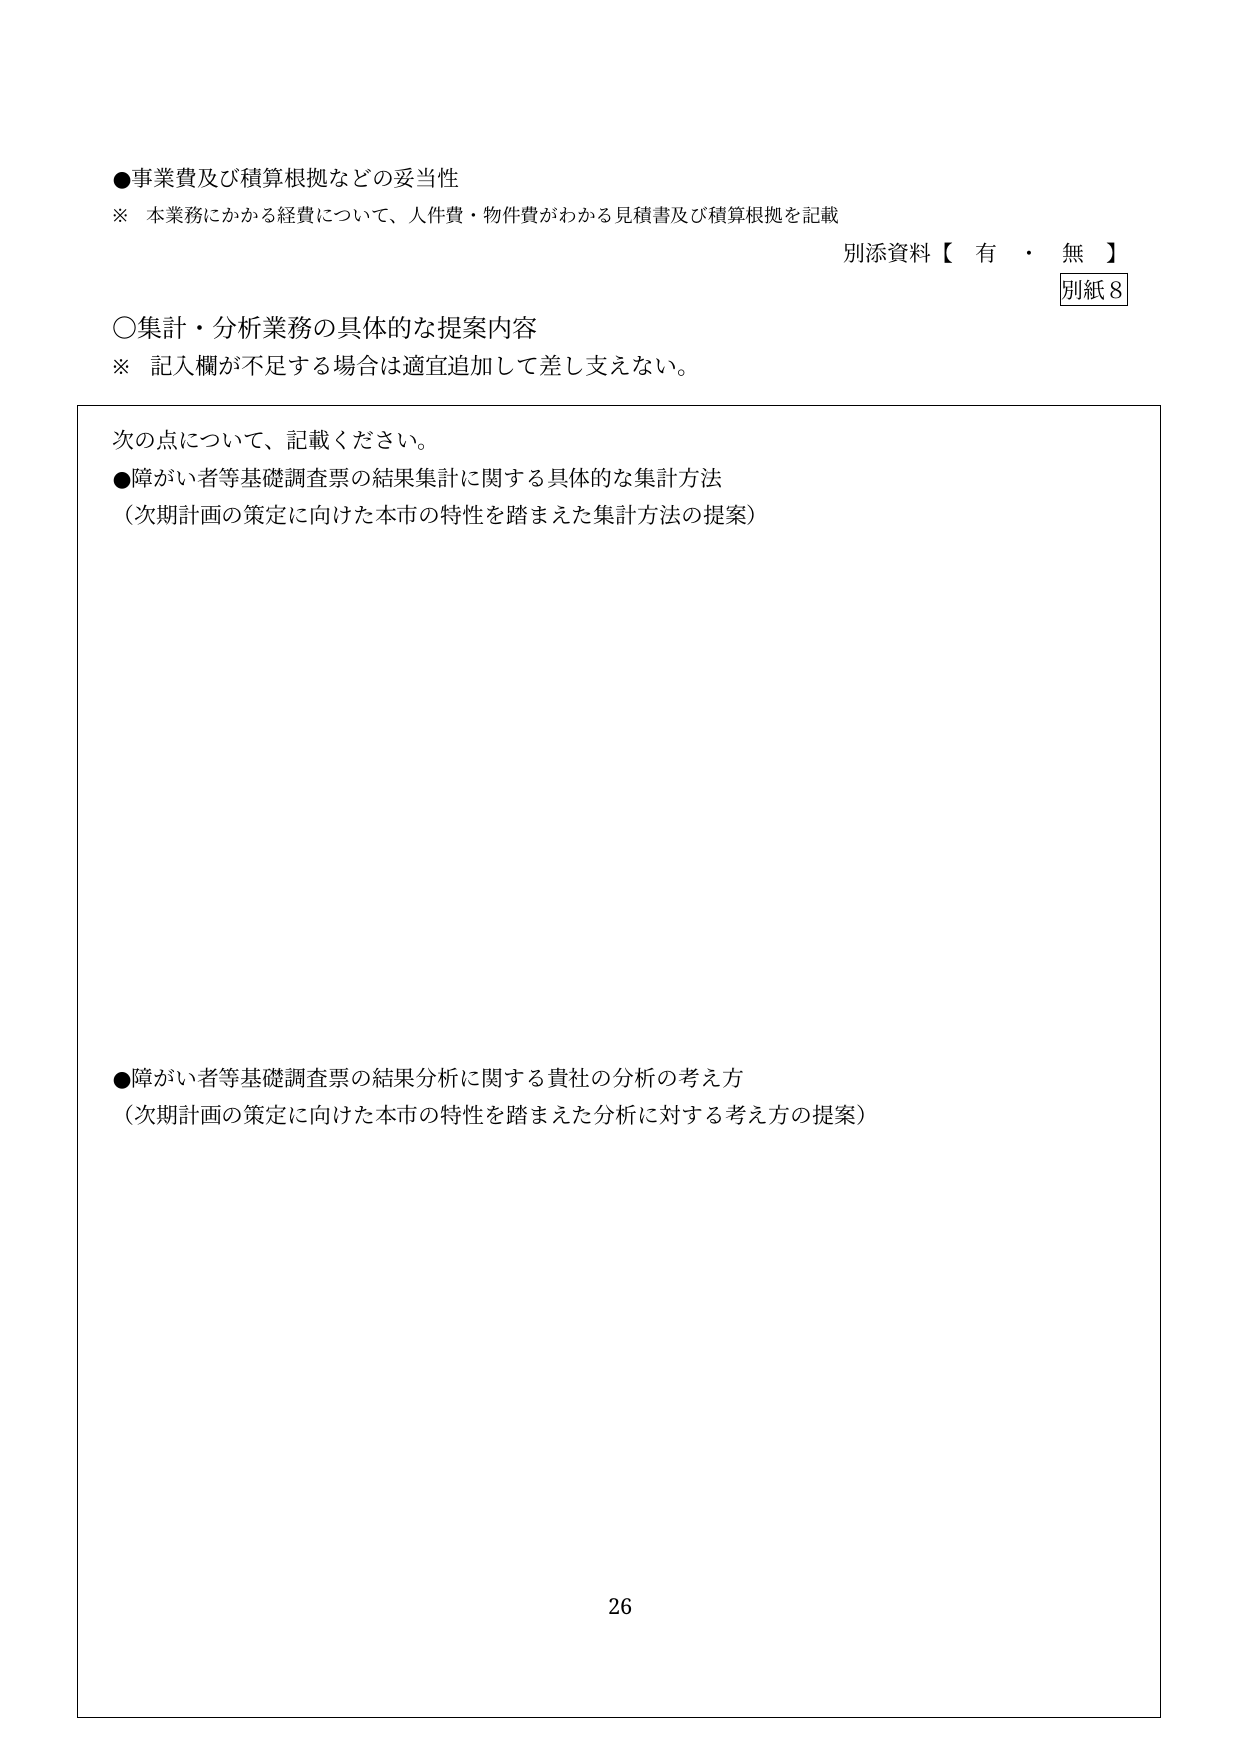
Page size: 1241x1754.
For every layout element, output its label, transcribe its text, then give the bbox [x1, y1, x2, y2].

text （次期計画の策定に向けた本市の特性を踏まえた分析に対する考え方の提案） [112, 1096, 1128, 1133]
text ●障がい者等基礎調査票の結果集計に関する具体的な集計方法 [112, 458, 1128, 496]
text 次の点について、記載ください。 [112, 421, 1128, 458]
text （次期計画の策定に向けた本市の特性を踏まえた集計方法の提案） [112, 496, 1128, 533]
text ●障がい者等基礎調査票の結果分析に関する貴社の分析の考え方 [112, 1058, 1128, 1096]
text 別紙８ [112, 271, 1128, 308]
list 記入欄が不足する場合は適宜追加して差し支えない。 [112, 346, 1128, 383]
text ●事業費及び積算根拠などの妥当性 [112, 158, 1128, 196]
text 別添資料【 有 ・ 無 】 [112, 233, 1128, 271]
text 〇集計・分析業務の具体的な提案内容 [112, 308, 1128, 346]
text ※ 本業務にかかる経費について、人件費・物件費がわかる見積書及び積算根拠を記載 [112, 196, 1128, 233]
